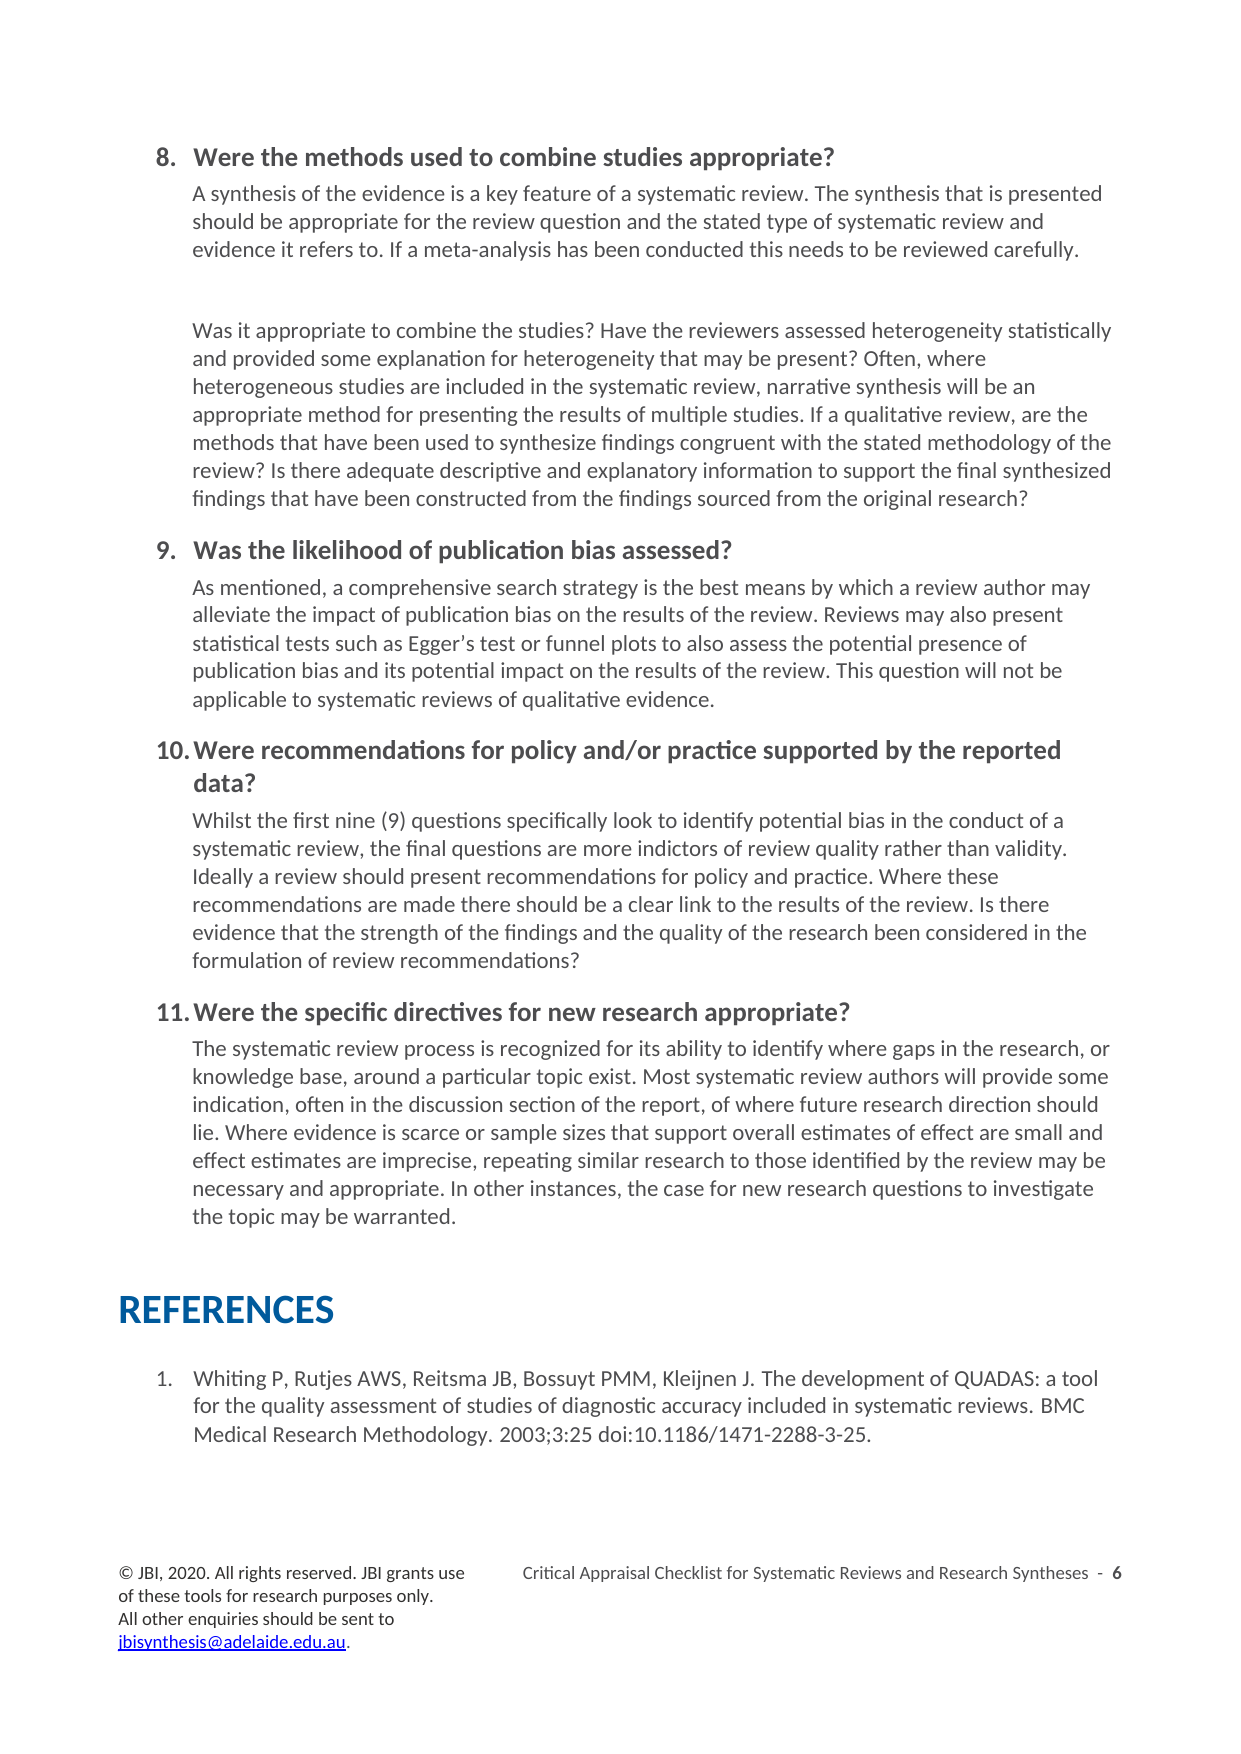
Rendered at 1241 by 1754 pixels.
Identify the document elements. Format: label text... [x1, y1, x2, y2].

subtitle REFERENCES [118, 1283, 1122, 1334]
subtitle Was the likelihood of publication bias assessed? [156, 533, 1122, 566]
text Was it appropriate to combine the studies? Have the reviewers assessed heterogeneity statistically and provided some explanation for heterogeneity that may be present? Often, where heterogeneous studies are included in the systematic review, narrative synthesis will be an appropriate method for presenting the results of multiple studies. If a qualitative review, are the methods that have been used to synthesize findings congruent with the stated methodology of the review? Is there adequate descriptive and explanatory information to support the final synthesized findings that have been constructed from the findings sourced from the original research? [192, 316, 1122, 512]
text A synthesis of the evidence is a key feature of a systematic review. The synthesis that is presented should be appropriate for the review question and the stated type of systematic review and evidence it refers to. If a meta-analysis has been conducted this needs to be reviewed carefully. [192, 179, 1122, 263]
list Whiting P, Rutjes AWS, Reitsma JB, Bossuyt PMM, Kleijnen J. The development of QUADAS: a tool for the quality assessment of studies of diagnostic accuracy included in systematic reviews. BMC Medical Research Methodology. 2003;3:25 doi:10.1186/1471-2288-3-25. [156, 1364, 1122, 1448]
text The systematic review process is recognized for its ability to identify where gaps in the research, or knowledge base, around a particular topic exist. Most systematic review authors will provide some indication, often in the discussion section of the report, of where future research direction should lie. Where evidence is scarce or sample sizes that support overall estimates of effect are small and effect estimates are imprecise, repeating similar research to those identified by the review may be necessary and appropriate. In other instances, the case for new research questions to investigate the topic may be warranted. [192, 1034, 1122, 1230]
text Whilst the first nine (9) questions specifically look to identify potential bias in the conduct of a systematic review, the final questions are more indictors of review quality rather than validity. Ideally a review should present recommendations for policy and practice. Where these recommendations are made there should be a clear link to the results of the review. Is there evidence that the strength of the findings and the quality of the research been considered in the formulation of review recommendations? [192, 806, 1122, 974]
subtitle Were the specific directives for new research appropriate? [156, 995, 1122, 1028]
text As mentioned, a comprehensive search strategy is the best means by which a review author may alleviate the impact of publication bias on the results of the review. Reviews may also present statistical tests such as Egger’s test or funnel plots to also assess the potential presence of publication bias and its potential impact on the results of the review. This question will not be applicable to systematic reviews of qualitative evidence. [192, 573, 1122, 713]
subtitle Were recommendations for policy and/or practice supported by the reported data? [156, 733, 1122, 799]
subtitle Were the methods used to combine studies appropriate? [156, 140, 1122, 173]
